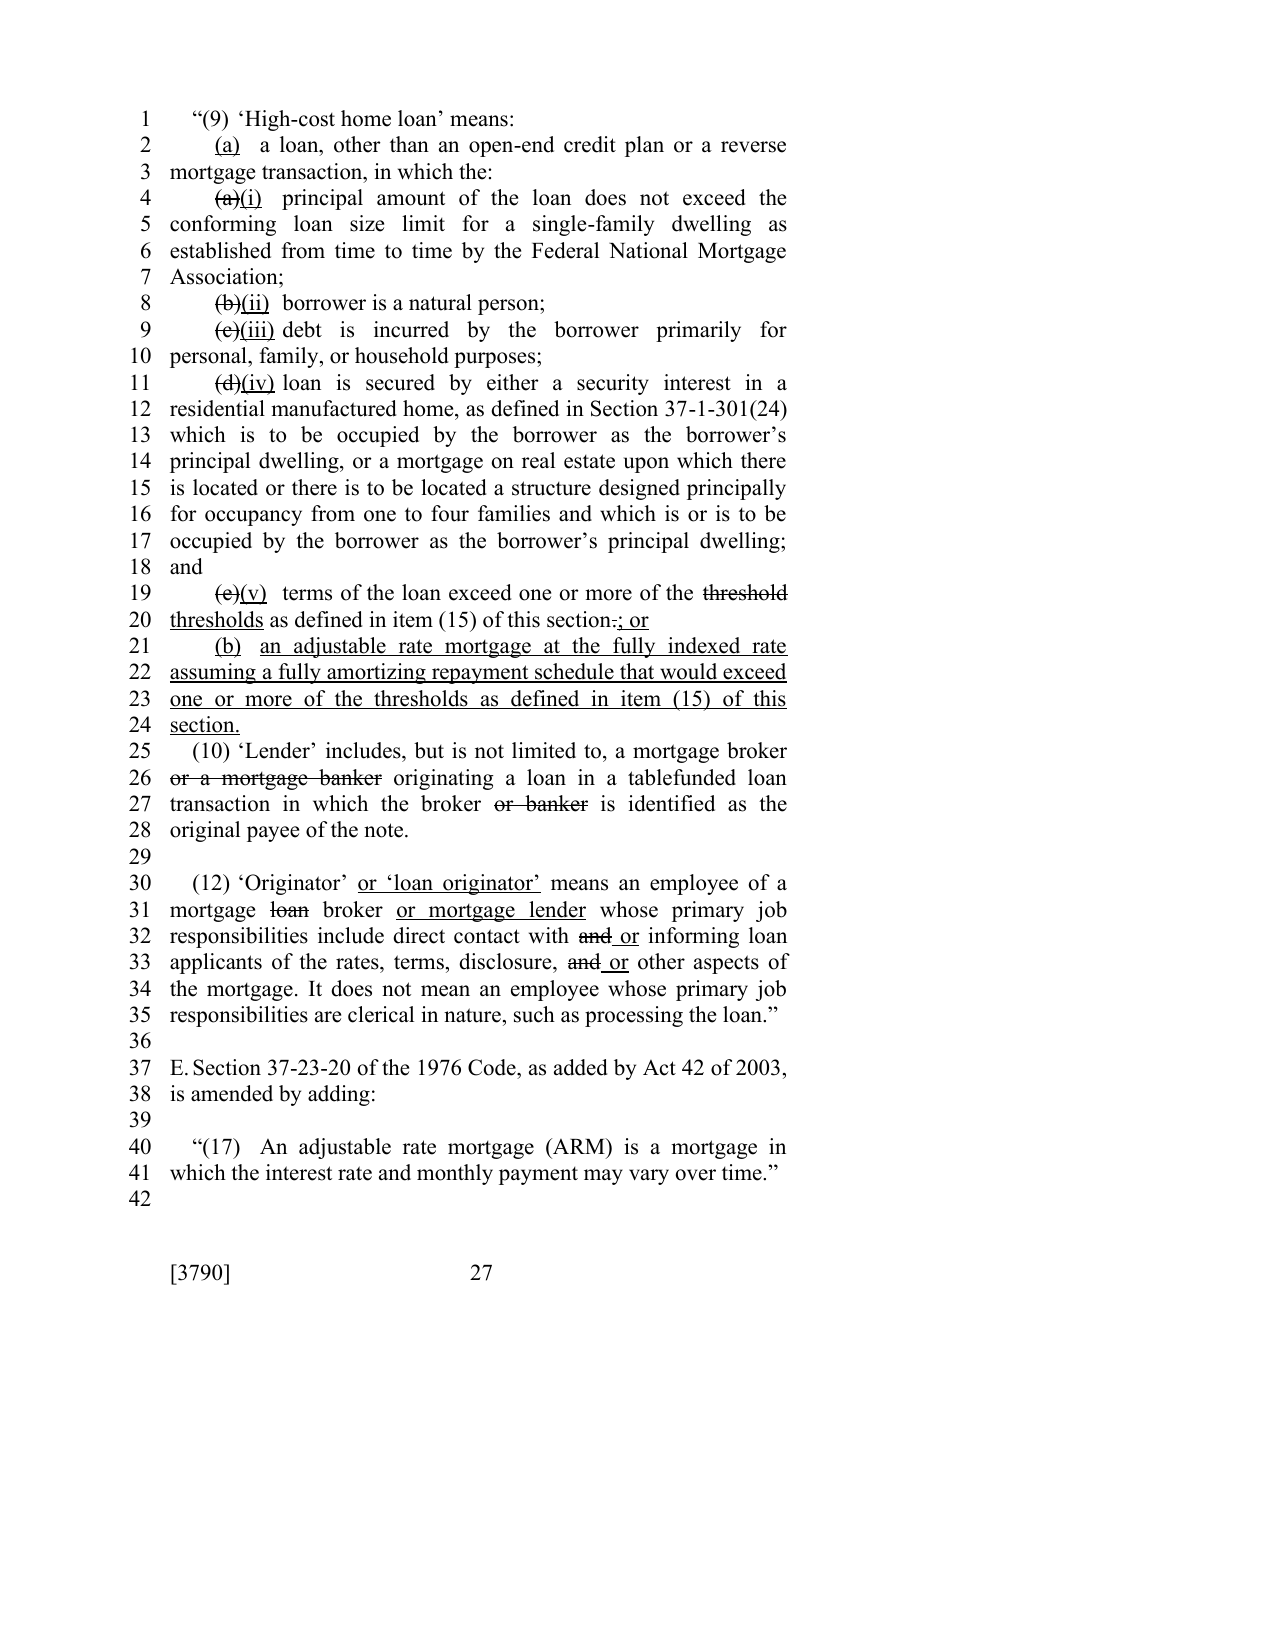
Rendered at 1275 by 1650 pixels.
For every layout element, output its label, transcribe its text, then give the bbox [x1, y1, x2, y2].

text (10) ‘Lender’ includes, but is not limited to, a mortgage broker or a mortgage banker originating a loan in a tablefunded loan transaction in which the broker or banker is identified as the original payee of the note. [169, 737, 787, 843]
text (a) a loan, other than an open-end credit plan or a reverse mortgage transaction, in which the: [169, 131, 787, 184]
text (c)(iii) debt is incurred by the borrower primarily for personal, family, or household purposes; [169, 316, 787, 368]
text (b) an adjustable rate mortgage at the fully indexed rate assuming a fully amortizing repayment schedule that would exceed one or more of the thresholds as defined in item (15) of this section. [169, 632, 787, 681]
text “(17) An adjustable rate mortgage (ARM) is a mortgage in which the interest rate and monthly payment may vary over time.” [169, 1133, 787, 1186]
text E. Section 37-23-20 of the 1976 Code, as added by Act 42 of 2003, is amended by adding: [169, 1054, 787, 1106]
text (b)(ii) borrower is a natural person; [169, 289, 787, 316]
text (b) an adjustable rate mortgage at the fully indexed rate assuming a fully amortizing repayment schedule that would exceed one or more of the thresholds as defined in item (15) of this section. [169, 709, 787, 737]
text “(9) ‘High-cost home loan’ means: [169, 105, 787, 131]
text (b) an adjustable rate mortgage at the fully indexed rate assuming a fully amortizing repayment schedule that would exceed one or more of the thresholds as defined in item (15) of this section. [169, 682, 787, 708]
text (a)(i) principal amount of the loan does not exceed the conforming loan size limit for a single-family dwelling as established from time to time by the Federal National Mortgage Association; [169, 184, 787, 289]
text (d)(iv) loan is secured by either a security interest in a residential manufactured home, as defined in Section 37-1-301(24) which is to be occupied by the borrower as the borrower’s principal dwelling, or a mortgage on real estate upon which there is located or there is to be located a structure designed principally for occupancy from one to four families and which is or is to be occupied by the borrower as the borrower’s principal dwelling; and [169, 368, 787, 579]
text (e)(v) terms of the loan exceed one or more of the threshold thresholds as defined in item (15) of this section.; or [169, 579, 787, 632]
text (12) ‘Originator’ or ‘loan originator’ means an employee of a mortgage loan broker or mortgage lender whose primary job responsibilities include direct contact with and or informing loan applicants of the rates, terms, disclosure, and or other aspects of the mortgage. It does not mean an employee whose primary job responsibilities are clerical in nature, such as processing the loan.” [169, 869, 787, 1027]
